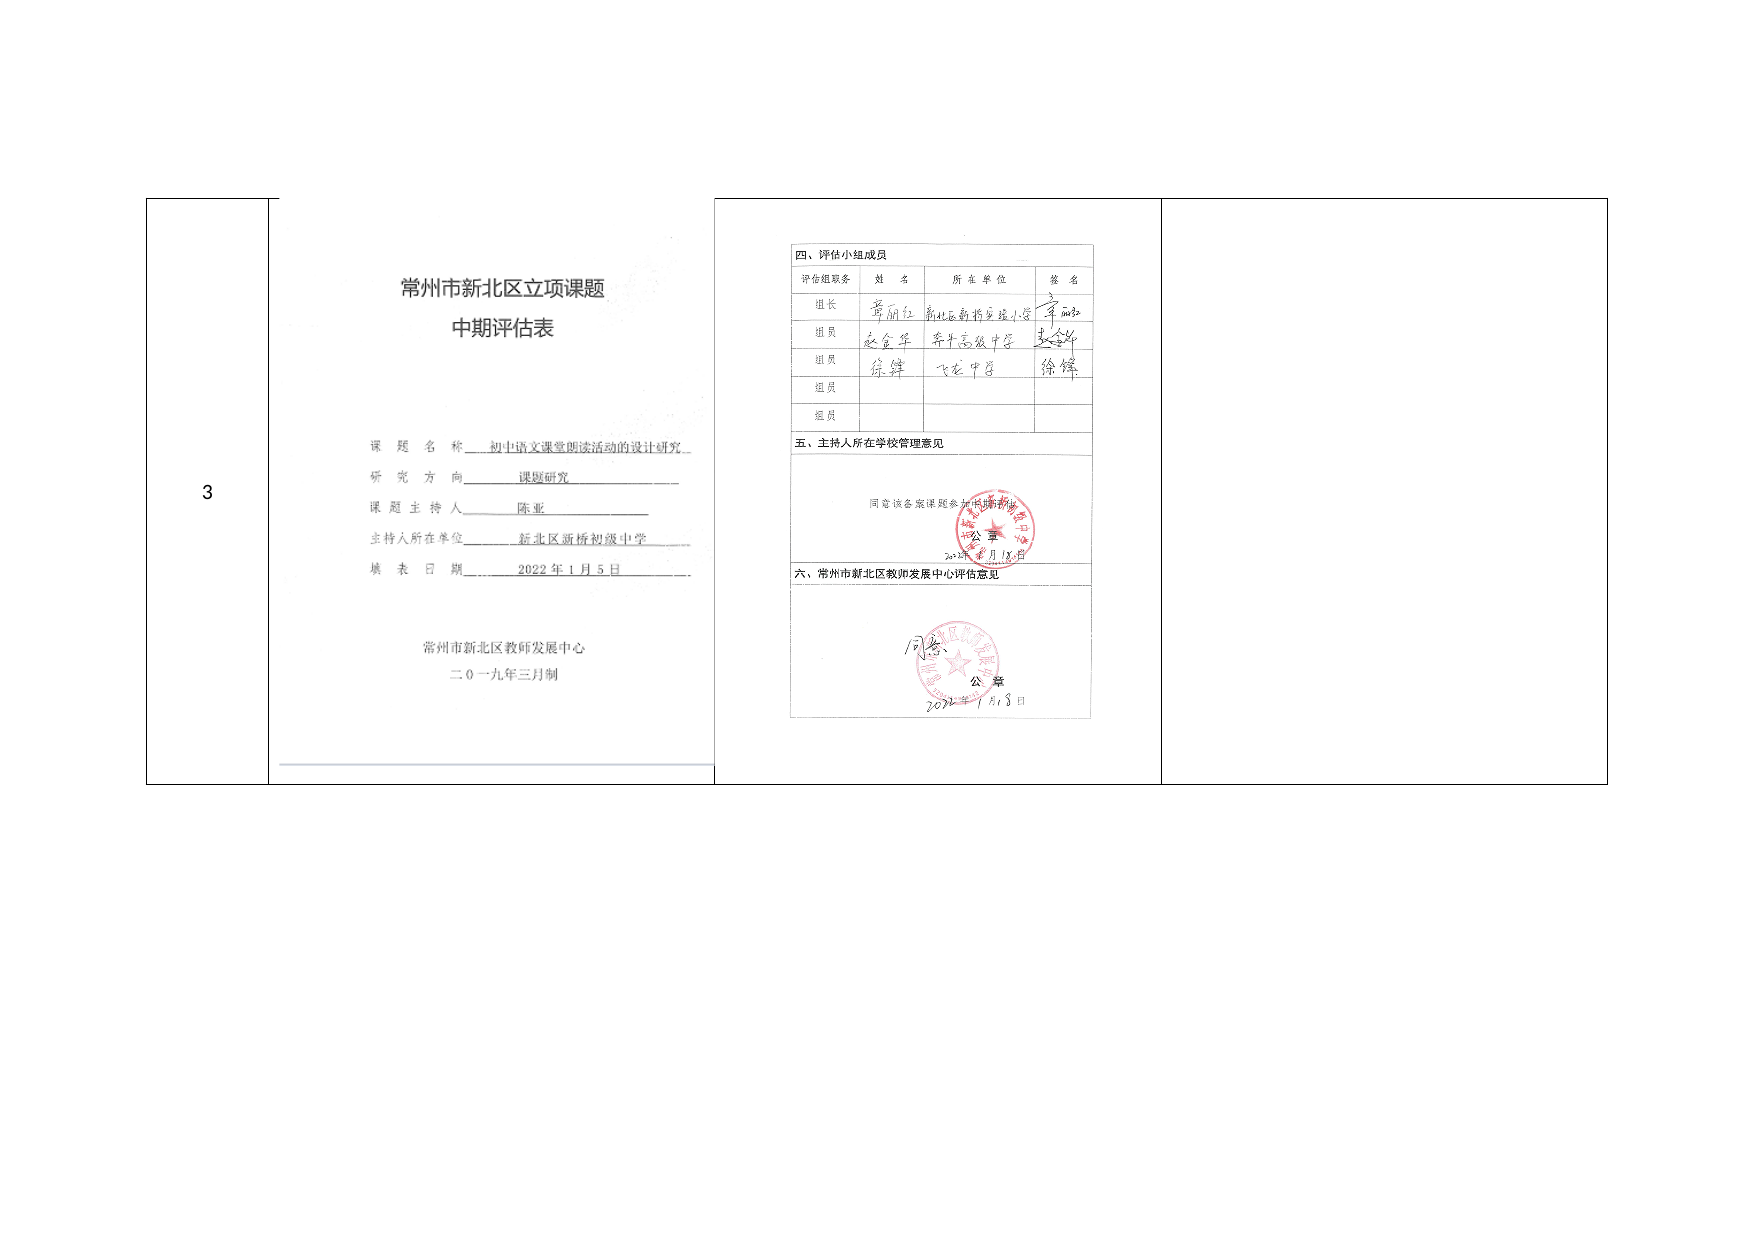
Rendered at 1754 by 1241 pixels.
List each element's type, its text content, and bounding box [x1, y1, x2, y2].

picture [279, 198, 715, 766]
table_cell [1162, 199, 1607, 784]
table_cell [269, 199, 714, 784]
picture [772, 231, 1103, 719]
table_cell [715, 199, 1161, 784]
table_cell 3 [147, 199, 268, 784]
